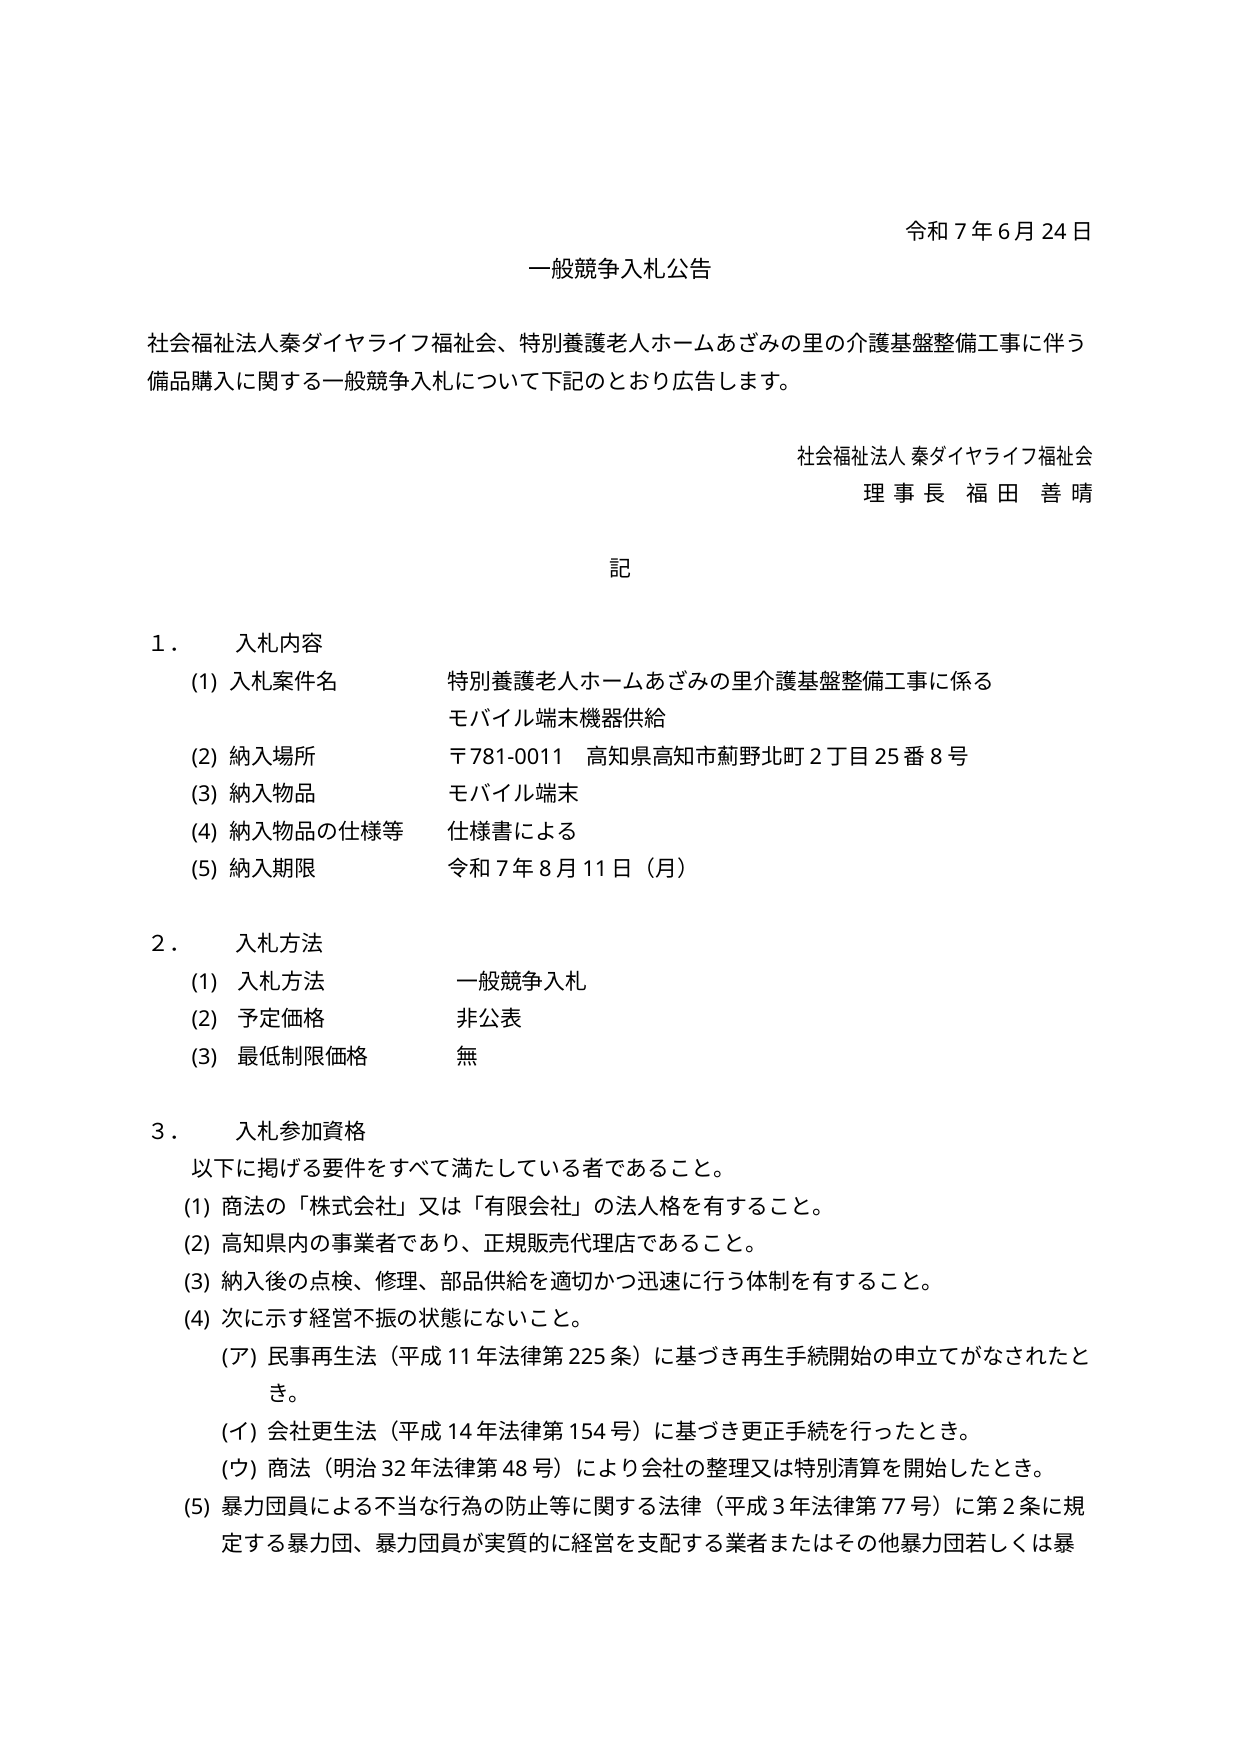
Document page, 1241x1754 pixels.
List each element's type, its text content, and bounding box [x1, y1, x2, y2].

list 入札案件名 特別養護老人ホームあざみの里介護基盤整備工事に係る [191, 661, 1092, 698]
list 高知県内の事業者であり、正規販売代理店であること。 [184, 1223, 1092, 1261]
list 納入後の点検、修理、部品供給を適切かつ迅速に行う体制を有すること。 [184, 1261, 1092, 1298]
text 社会福祉法人秦ダイヤライフ福祉会、特別養護老人ホームあざみの里の介護基盤整備工事に伴う備品購入に関する一般競争入札について下記のとおり広告します。 [148, 323, 1092, 398]
list 会社更生法（平成14年法律第154号）に基づき更正手続を行ったとき。 [222, 1411, 1092, 1448]
list 入札方法 [148, 923, 1092, 961]
list 入札参加資格 [148, 1111, 1092, 1148]
text 令和 7年 6月 24日 [148, 211, 1092, 248]
list モバイル端末機器供給 [229, 698, 1092, 736]
text 以下に掲げる要件をすべて満たしている者であること。 [148, 1148, 1092, 1186]
list 納入物品 モバイル端末 [191, 773, 1092, 811]
list 入札方法 一般競争入札 [191, 961, 1092, 998]
list 納入期限 令和7年8月11日（月） [191, 848, 1092, 886]
list 納入場所 〒781-0011 高知県高知市薊野北町2丁目25番8号 [191, 736, 1092, 773]
list 入札内容 [148, 623, 1092, 661]
list 予定価格 非公表 [191, 998, 1092, 1036]
text 社会福祉法人 秦ダイヤライフ福祉会 [148, 436, 1092, 473]
list 納入物品の仕様等 仕様書による [191, 811, 1092, 848]
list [184, 1486, 1092, 1561]
text 記 [148, 548, 1092, 586]
list 商法（明治32年法律第48号）により会社の整理又は特別清算を開始したとき。 [222, 1448, 1092, 1486]
list 商法の「株式会社」又は「有限会社」の法人格を有すること。 [184, 1186, 1092, 1223]
text 理事長 福田 善晴 [148, 473, 1092, 511]
list 最低制限価格 無 [191, 1036, 1092, 1073]
list 次に示す経営不振の状態にないこと。 [184, 1298, 1092, 1336]
text 一般競争入札公告 [148, 248, 1092, 286]
list 民事再生法（平成11年法律第225条）に基づき再生手続開始の申立てがなされたとき。 [222, 1336, 1092, 1411]
